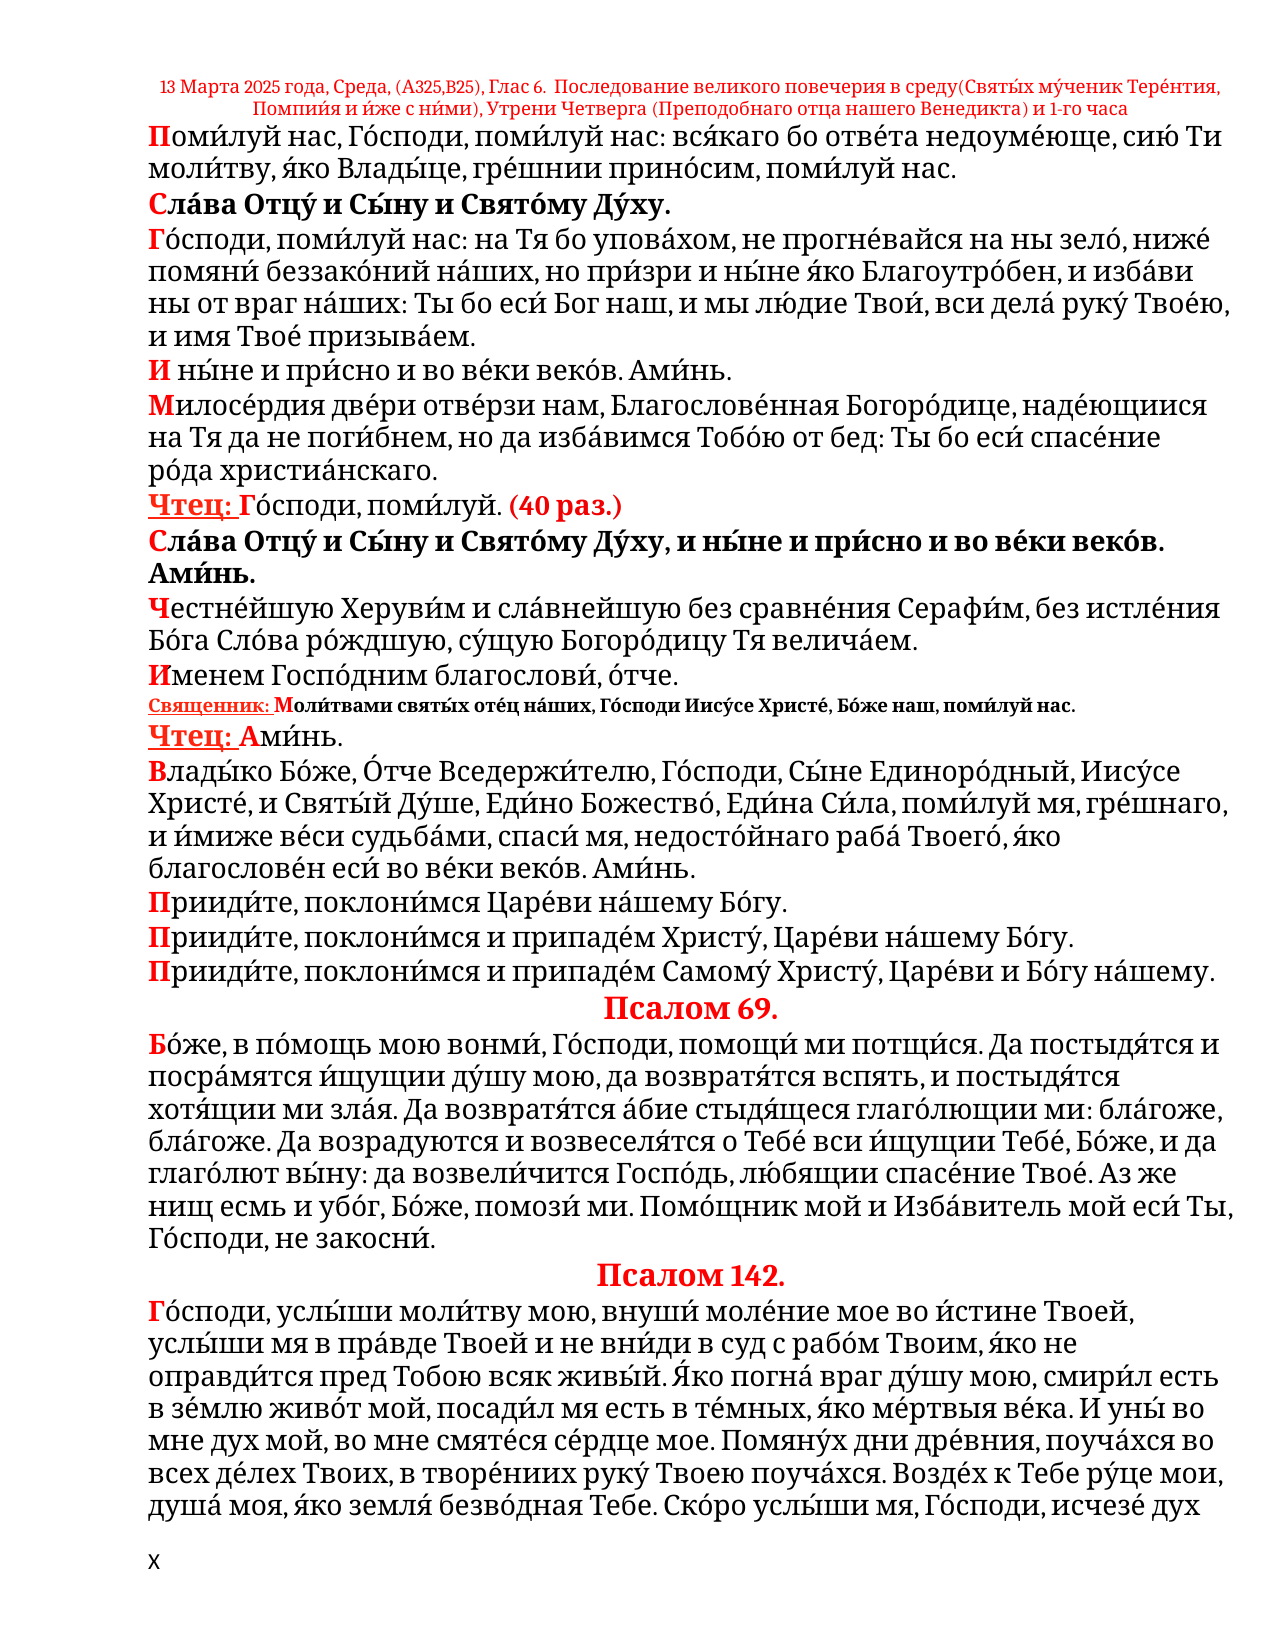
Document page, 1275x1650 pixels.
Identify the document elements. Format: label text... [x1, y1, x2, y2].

text Сла́ва Отцу́ и Сы́ну и Свято́му Ду́ху, и ны́не и при́сно и во ве́ки веко́в. Ами́нь. [148, 646, 1233, 712]
text Чтец: Го́споди, поми́луй. (40 раз.) [148, 610, 1233, 644]
text Прииди́те, поклони́мся и припаде́м Христу́, Царе́ви на́шему Бо́гу. [148, 1043, 1233, 1076]
text И́менем Госпо́дним благослови́, о́тче. [148, 781, 1233, 813]
text Прииди́те, поклони́мся и припаде́м Самому́ Христу́, Царе́ви и Бо́гу на́шему. [148, 1078, 1233, 1110]
text Сла́ва Отцу́ и Сы́ну и Свято́му Ду́ху. [148, 309, 1233, 343]
text Чтец: Ами́нь. [148, 841, 1233, 875]
text Священник: Я́ко Твое́ есть Ца́рство и си́ла и сла́ва, Отца́ и Сы́на и Свята́го Ду́ха, ны́не и при́сно и во ве́ки веко́в. [148, 121, 1233, 167]
text Священник: Моли́твами святы́х оте́ц на́ших, Го́споди Иису́се Христе́, Бо́же наш, поми́луй нас. [148, 815, 1233, 839]
text И ны́не и при́сно и во ве́ки веко́в. Ами́нь. [148, 477, 1233, 509]
text Псалом 142. [148, 1379, 1233, 1415]
text Лик: Ами́нь. [148, 169, 1233, 202]
text Го́споди, поми́луй нас: на Тя бо упова́хом, не прогне́вайся на ны зело́, ниже́ помяни́ беззако́ний на́ших, но при́зри и ны́не я́ко Благоутро́бен, и изба́ви ны от враг на́ших: Ты бо еси́ Бог наш, и мы лю́дие Твои́, вси дела́ руку́ Твое́ю, и имя Твое́ призыва́ем. [148, 345, 1233, 474]
text Честне́йшую Херуви́м и сла́внейшую без сравне́ния Серафи́м, без истле́ния Бо́га Сло́ва ро́ждшую, су́щую Богоро́дицу Тя велича́ем. [148, 714, 1233, 779]
text Бо́же, в по́мощь мою вонми́, Го́споди, помощи́ ми потщи́ся. Да постыдя́тся и посра́мятся и́щущии ду́шу мою, да возвратя́тся вспять, и постыдя́тся хотя́щии ми зла́я. Да возвратя́тся а́бие стыдя́щеся глаго́лющии ми: бла́гоже, бла́гоже. Да возрадуются и возвеселя́тся о Тебе́ вси и́щущии Тебе́, Бо́же, и да глаго́лют вы́ну: да возвели́чится Госпо́дь, лю́бящии спасе́ние Твое́. Аз же нищ есмь и убо́г, Бо́же, помози́ ми. Помо́щник мой и Изба́витель мой еси́ Ты, Го́споди, не закосни́. [148, 1150, 1233, 1377]
text Псалом 69. [148, 1112, 1233, 1148]
text Поми́луй нас, Го́споди, поми́луй нас: вся́каго бо отве́та недоуме́юще, сию́ Ти моли́тву, я́ко Влады́це, гре́шнии прино́сим, поми́луй нас. [148, 242, 1233, 307]
text Тропари, глас 6: [148, 204, 1233, 240]
text Милосе́рдия две́ри отве́рзи нам, Благослове́нная Богоро́дице, наде́ющиися на Тя да не поги́бнем, но да изба́вимся Тобо́ю от бед: Ты бо еси́ спасе́ние ро́да христиа́нскаго. [148, 511, 1233, 608]
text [148, 1417, 1233, 1514]
text Влады́ко Бо́же, О́тче Вседержи́телю, Го́споди, Сы́не Единоро́дный, Иису́се Христе́, и Святы́й Ду́ше, Еди́но Божество́, Еди́на Си́ла, поми́луй мя, гре́шнаго, и и́миже ве́си судьба́ми, спаси́ мя, недосто́йнаго раба́ Твоего́, я́ко благослове́н еси́ во ве́ки веко́в. Ами́нь. [148, 877, 1233, 1007]
text Прииди́те, поклони́мся Царе́ви на́шему Бо́гу. [148, 1009, 1233, 1041]
